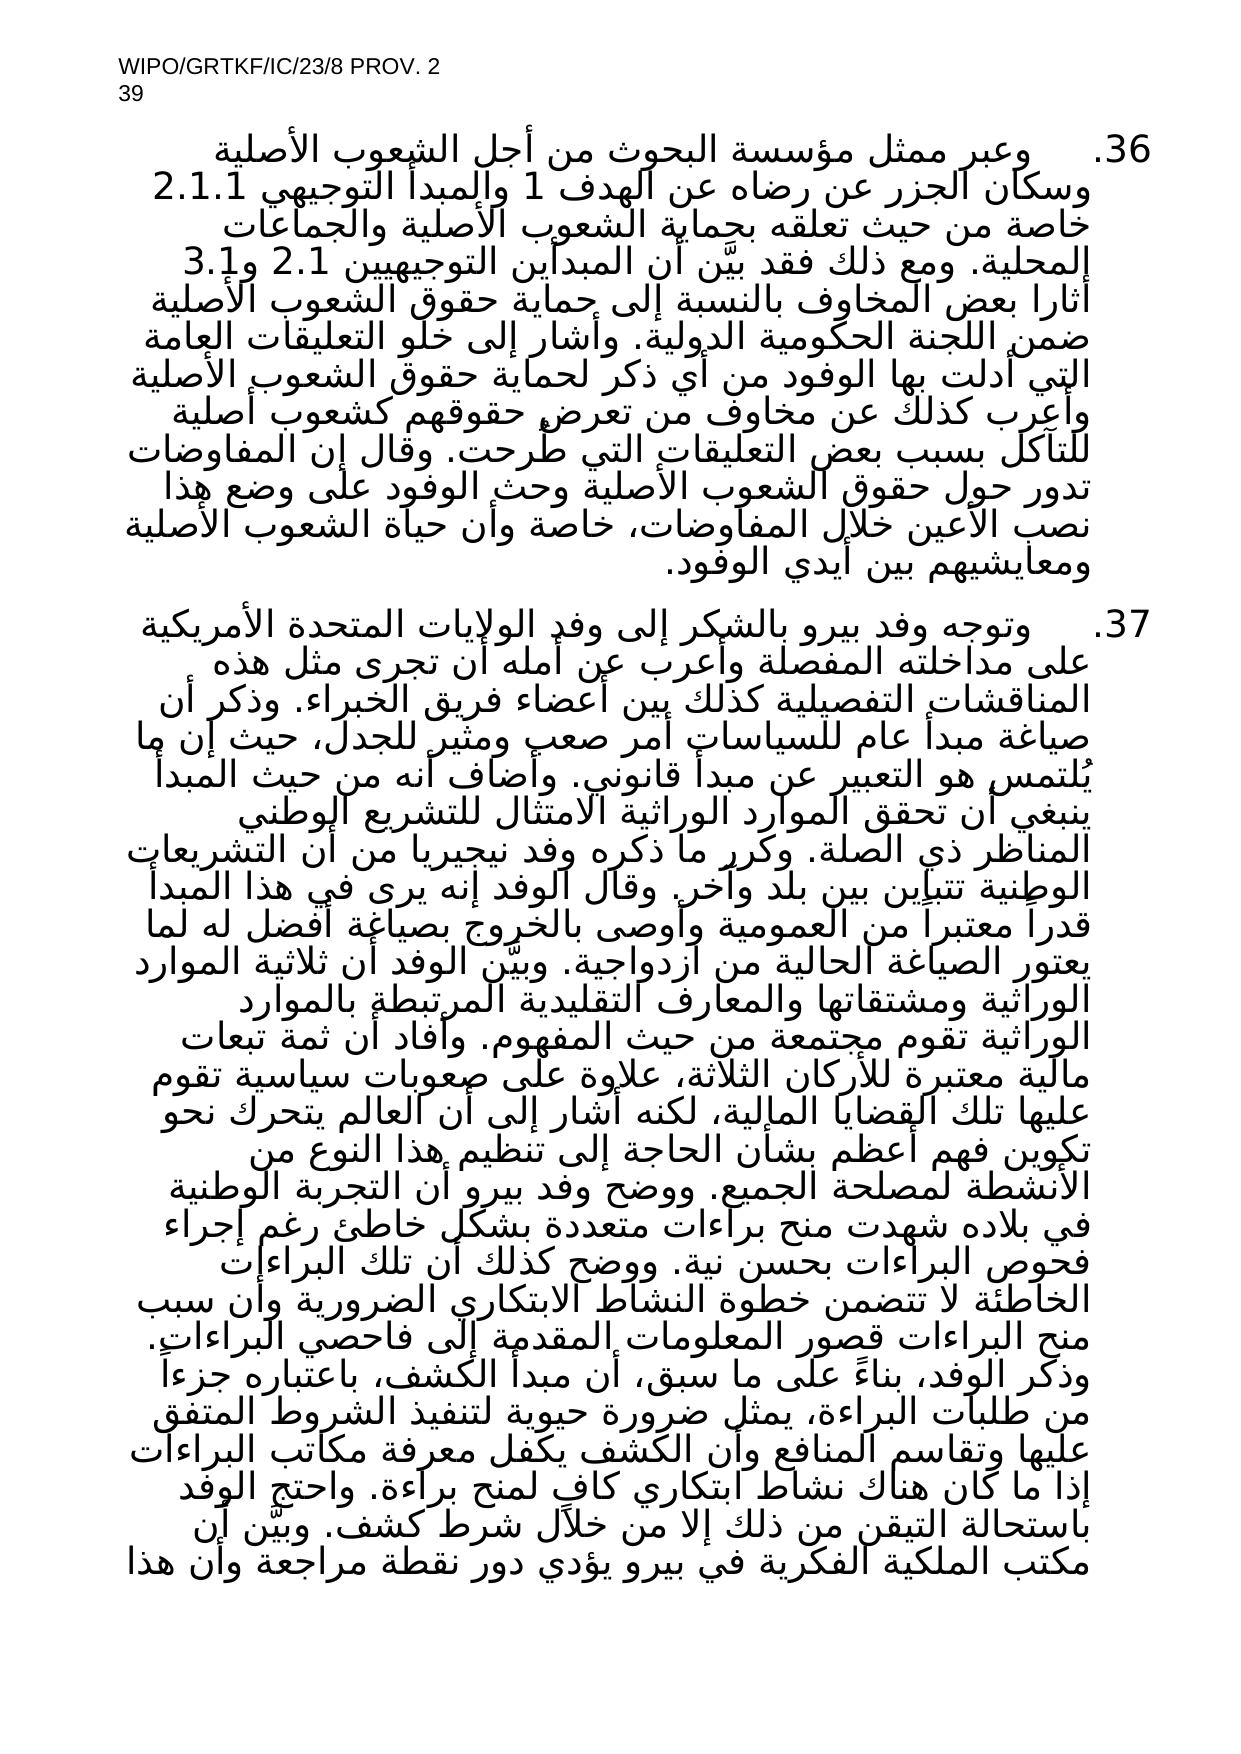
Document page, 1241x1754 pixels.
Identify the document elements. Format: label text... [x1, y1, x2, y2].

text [118, 607, 1092, 1582]
text وعبر ممثل مؤسسة البحوث من أجل الشعوب الأصلية وسكان الجزر عن رضاه عن الهدف 1 والمبدأ التوجيهي 2.1.1 خاصة من حيث تعلقه بحماية الشعوب الأصلية والجماعات المحلية. ومع ذلك فقد بيَّن أن المبدأين التوجيهيين 2.1 و3.1 أثارا بعض المخاوف بالنسبة إلى حماية حقوق الشعوب الأصلية ضمن اللجنة الحكومية الدولية. وأشار إلى خلو التعليقات العامة التي أدلت بها الوفود من أي ذكر لحماية حقوق الشعوب الأصلية وأعرب كذلك عن مخاوف من تعرض حقوقهم كشعوب أصلية للتآكل بسبب بعض التعليقات التي طُرحت. وقال إن المفاوضات تدور حول حقوق الشعوب الأصلية وحث الوفود على وضع هذا نصب الأعين خلال المفاوضات، خاصة وأن حياة الشعوب الأصلية ومعايشيهم بين أيدي الوفود. [118, 132, 1092, 582]
